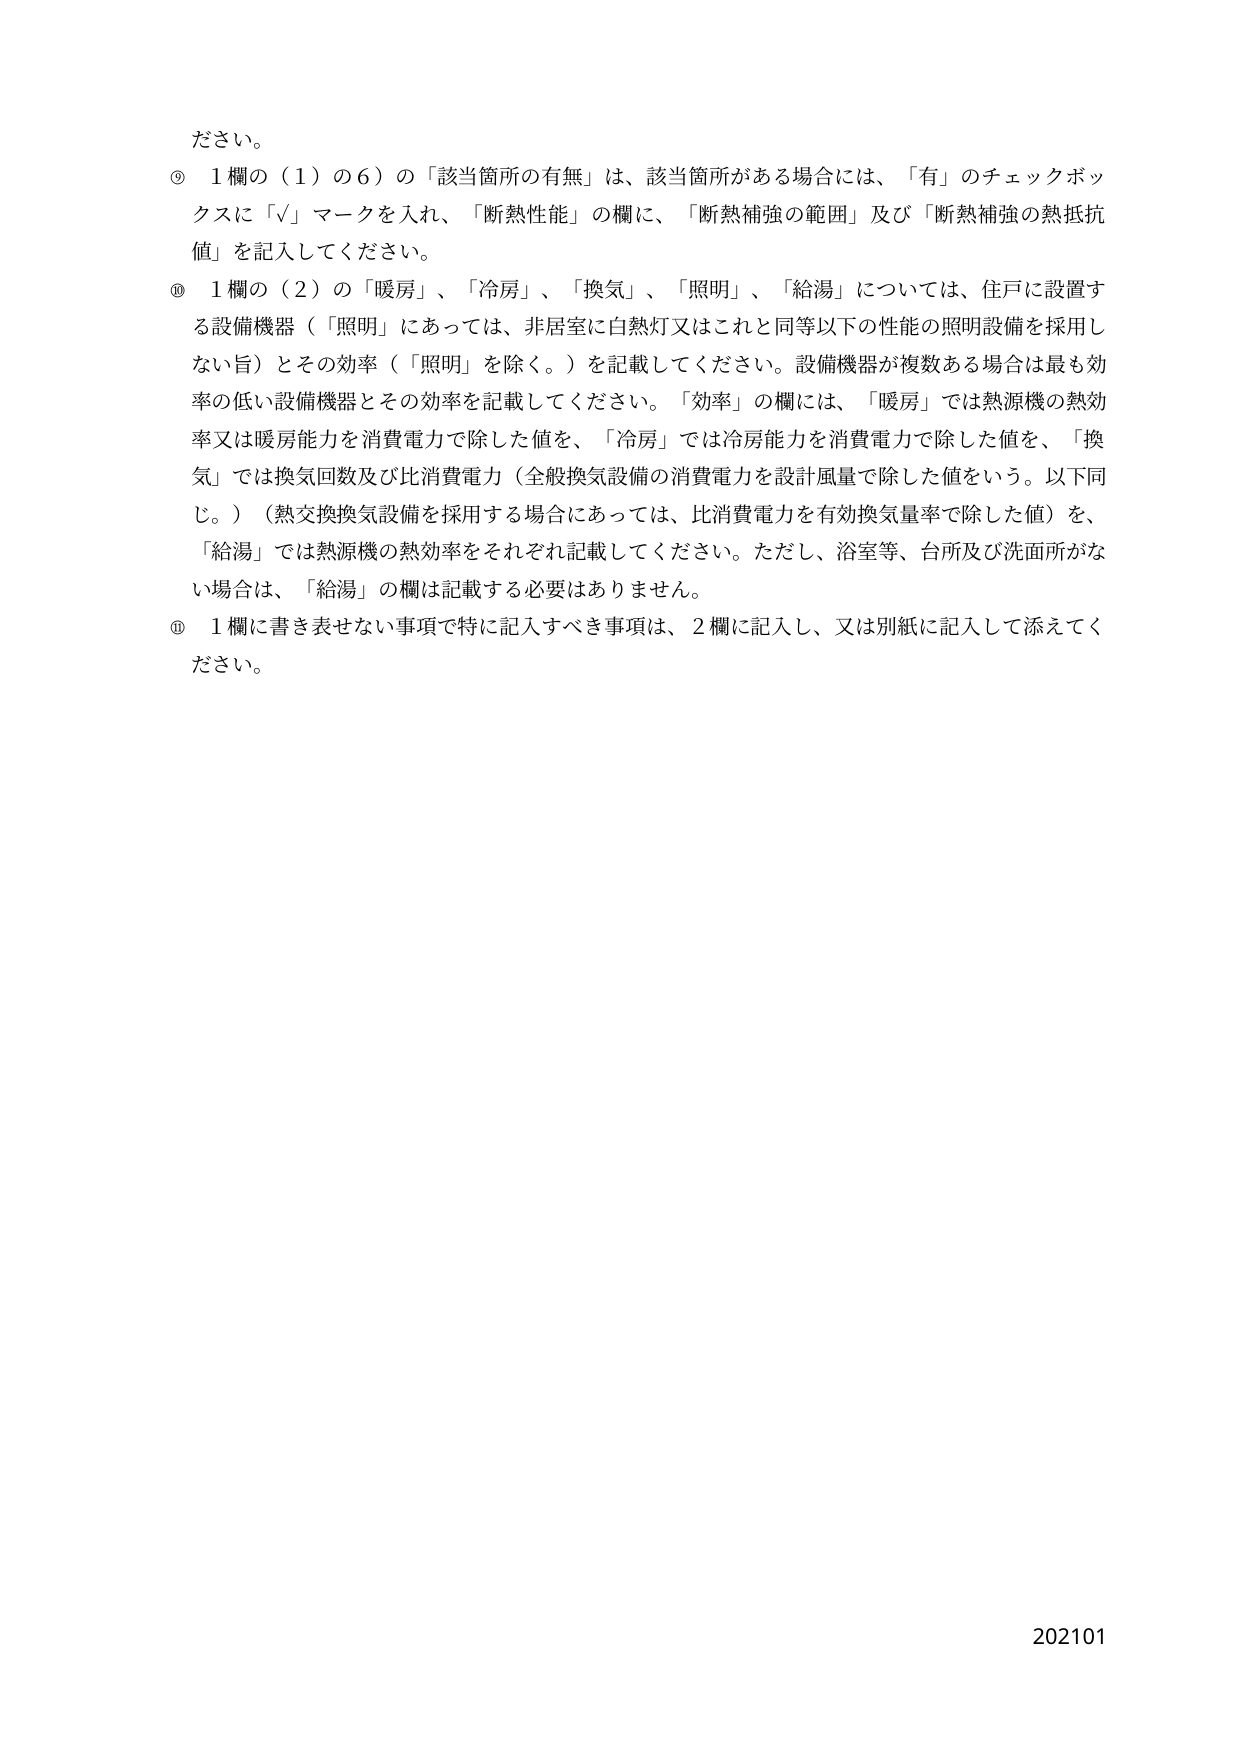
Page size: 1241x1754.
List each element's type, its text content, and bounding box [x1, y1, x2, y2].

text ⑩ １欄の（２）の「暖房」、「冷房」、「換気」、「照明」、「給湯」については、住戸に設置する設備機器（「照明」にあっては、非居室に白熱灯又はこれと同等以下の性能の照明設備を採用しない旨）とその効率（「照明」を除く。）を記載してください。設備機器が複数ある場合は最も効率の低い設備機器とその効率を記載してください。「効率」の欄には、「暖房」では熱源機の熱効率又は暖房能力を消費電力で除した値を、「冷房」では冷房能力を消費電力で除した値を、「換気」では換気回数及び比消費電力（全般換気設備の消費電力を設計風量で除した値をいう。以下同じ。）（熱交換換気設備を採用する場合にあっては、比消費電力を有効換気量率で除した値）を、「給湯」では熱源機の熱効率をそれぞれ記載してください。ただし、浴室等、台所及び洗面所がない場合は、「給湯」の欄は記載する必要はありません。 [169, 269, 1107, 607]
text ⑨ １欄の（１）の６）の「該当箇所の有無」は、該当箇所がある場合には、「有」のチェックボックスに「✓」マークを入れ、「断熱性能」の欄に、「断熱補強の範囲」及び「断熱補強の熱抵抗値」を記入してください。 [169, 157, 1107, 269]
text ⑪ １欄に書き表せない事項で特に記入すべき事項は、２欄に記入し、又は別紙に記入して添えてください。 [169, 607, 1107, 682]
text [169, 119, 1107, 157]
